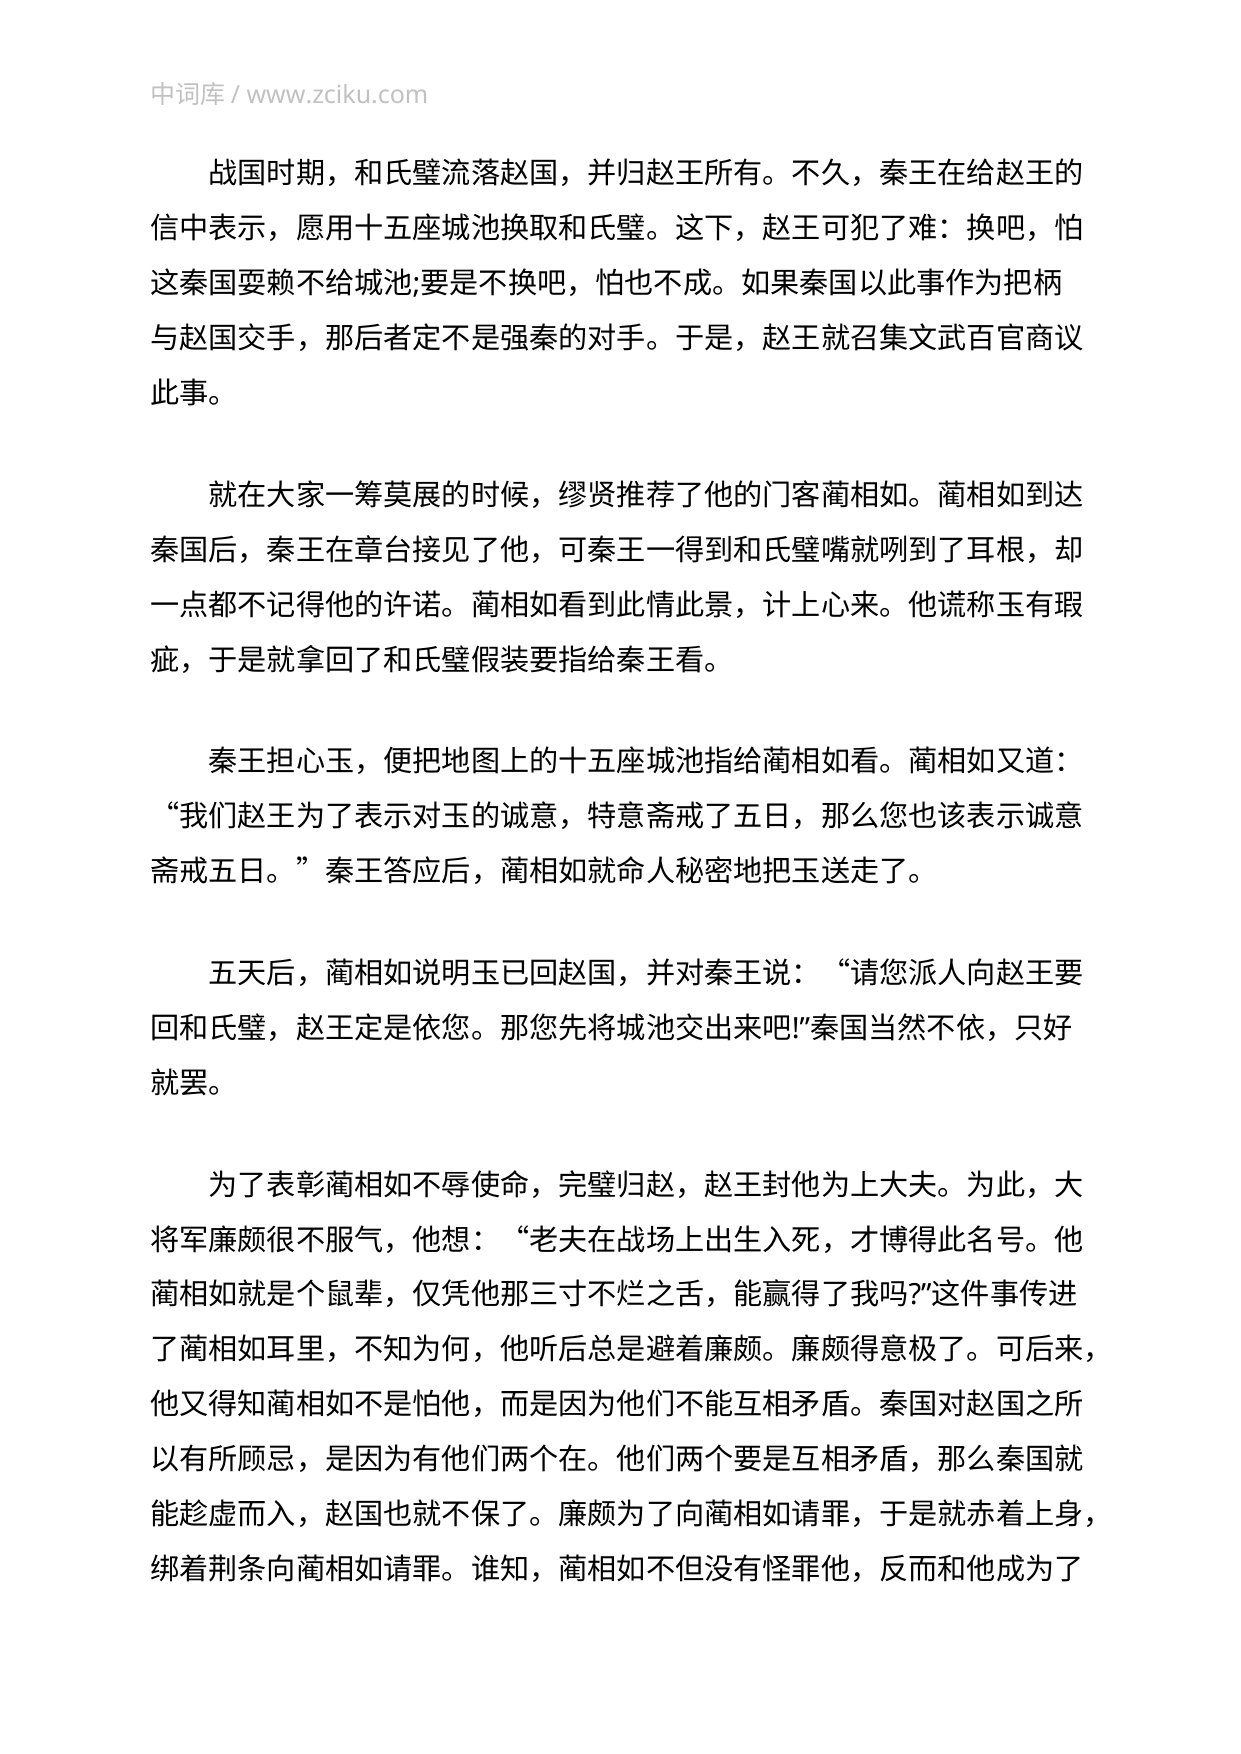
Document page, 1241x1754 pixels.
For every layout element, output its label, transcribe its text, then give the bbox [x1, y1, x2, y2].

text 秦王担心玉，便把地图上的十五座城池指给蔺相如看。蔺相如又道：“我们赵王为了表示对玉的诚意，特意斋戒了五日，那么您也该表示诚意斋戒五日。”秦王答应后，蔺相如就命人秘密地把玉送走了。 [150, 738, 1090, 890]
text 战国时期，和氏璧流落赵国，并归赵王所有。不久，秦王在给赵王的信中表示，愿用十五座城池换取和氏璧。这下，赵王可犯了难：换吧，怕这秦国耍赖不给城池;要是不换吧，怕也不成。如果秦国以此事作为把柄与赵国交手，那后者定不是强秦的对手。于是，赵王就召集文武百官商议此事。 [150, 150, 1090, 412]
text 就在大家一筹莫展的时候，缪贤推荐了他的门客蔺相如。蔺相如到达秦国后，秦王在章台接见了他，可秦王一得到和氏璧嘴就咧到了耳根，却一点都不记得他的许诺。蔺相如看到此情此景，计上心来。他谎称玉有瑕疵，于是就拿回了和氏璧假装要指给秦王看。 [150, 471, 1090, 678]
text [150, 1161, 1090, 1588]
text 五天后，蔺相如说明玉已回赵国，并对秦王说：“请您派人向赵王要回和氏璧，赵王定是依您。那您先将城池交出来吧!”秦国当然不依，只好就罢。 [150, 949, 1090, 1102]
